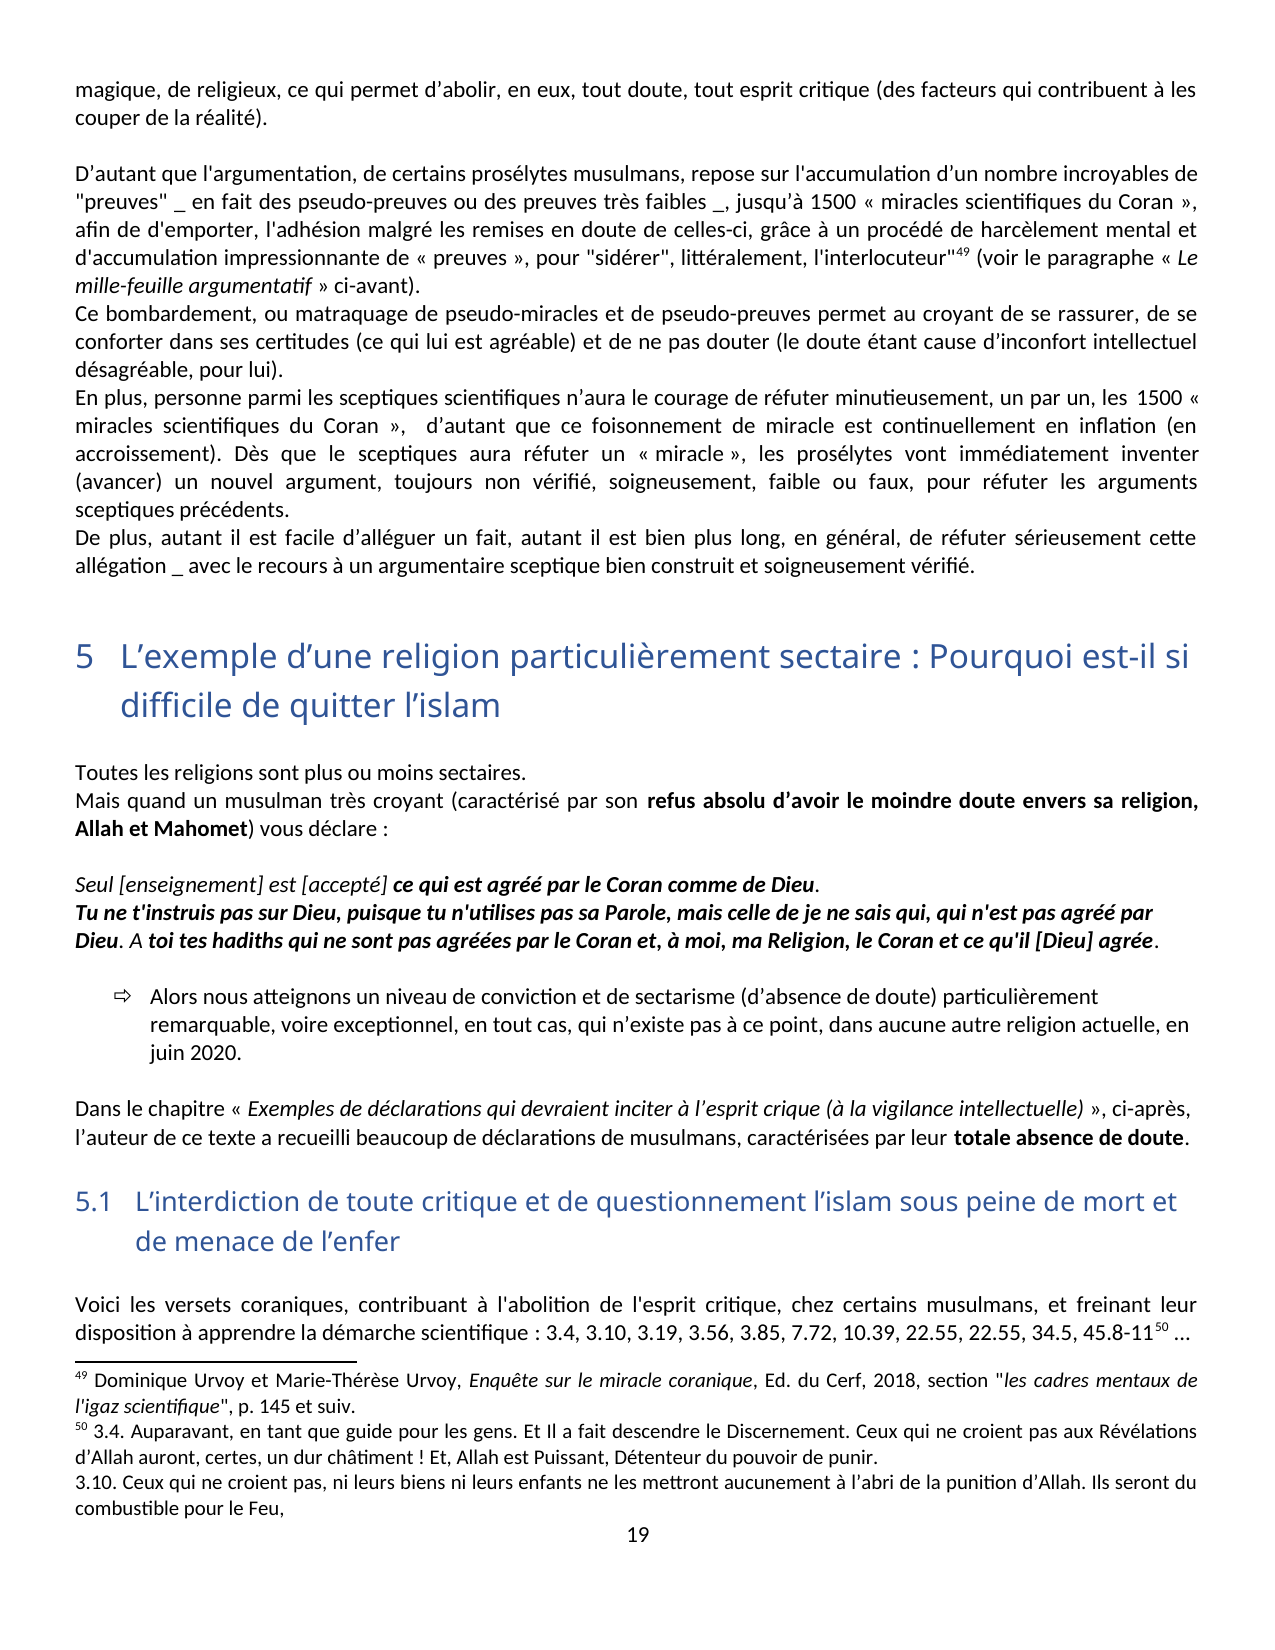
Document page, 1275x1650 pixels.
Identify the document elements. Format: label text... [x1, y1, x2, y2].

subtitle L’interdiction de toute critique et de questionnement l’islam sous peine de mort et de menace de l’enfer [75, 1183, 1200, 1259]
text D’autant que l'argumentation, de certains prosélytes musulmans, repose sur l'accumulation d’un nombre incroyables de "preuves" _ en fait des pseudo-preuves ou des preuves très faibles _, jusqu’à 1500 « miracles scientifiques du Coran », afin de d'emporter, l'adhésion malgré les remises en doute de celles-ci, grâce à un procédé de harcèlement mental et d'accumulation impressionnante de « preuves », pour "sidérer", littéralement, l'interlocuteur" (voir le paragraphe « Le mille-feuille argumentatif » ci-avant). [75, 159, 1200, 299]
text Ce bombardement, ou matraquage de pseudo-miracles et de pseudo-preuves permet au croyant de se rassurer, de se conforter dans ses certitudes (ce qui lui est agréable) et de ne pas douter (le doute étant cause d’inconfort intellectuel désagréable, pour lui). [75, 299, 1200, 383]
list Alors nous atteignons un niveau de conviction et de sectarisme (d’absence de doute) particulièrement remarquable, voire exceptionnel, en tout cas, qui n’existe pas à ce point, dans aucune autre religion actuelle, en juin 2020. [112, 982, 1200, 1067]
text Mais quand un musulman très croyant (caractérisé par son refus absolu d’avoir le moindre doute envers sa religion, Allah et Mahomet) vous déclare : [75, 786, 1200, 842]
text Voici les versets coraniques, contribuant à l'abolition de l'esprit critique, chez certains musulmans, et freinant leur disposition à apprendre la démarche scientifique : 3.4, 3.10, 3.19, 3.56, 3.85, 7.72, 10.39, 22.55, 22.55, 34.5, 45.8-11 ... [75, 1290, 1200, 1346]
subtitle L’exemple d’une religion particulièrement sectaire : Pourquoi est-il si difficile de quitter l’islam [75, 632, 1200, 727]
text Toutes les religions sont plus ou moins sectaires. [75, 758, 1200, 786]
text Dans le chapitre « Exemples de déclarations qui devraient inciter à l’esprit crique (à la vigilance intellectuelle) », ci-après, l’auteur de ce texte a recueilli beaucoup de déclarations de musulmans, caractérisées par leur totale absence de doute. [75, 1094, 1200, 1151]
text En plus, personne parmi les sceptiques scientifiques n’aura le courage de réfuter minutieusement, un par un, les 1500 « miracles scientifiques du Coran », d’autant que ce foisonnement de miracle est continuellement en inflation (en accroissement). Dès que le sceptiques aura réfuter un « miracle », les prosélytes vont immédiatement inventer (avancer) un nouvel argument, toujours non vérifié, soigneusement, faible ou faux, pour réfuter les arguments sceptiques précédents. [75, 383, 1200, 523]
text Au contraire, ils préfèrent s’intoxiquer, s’enfermer, s’aveugler, s’étourdir, se gargariser de miracles, s’abuser constamment eux-mêmes, en restant volontairement plongés dans une atmosphère de merveilleux, de miraculeux, de magique, de religieux, ce qui permet d’abolir, en eux, tout doute, tout esprit critique (des facteurs qui contribuent à les couper de la réalité). [75, 75, 1200, 131]
text Tu ne t'instruis pas sur Dieu, puisque tu n'utilises pas sa Parole, mais celle de je ne sais qui, qui n'est pas agréé par Dieu. A toi tes hadiths qui ne sont pas agréées par le Coran et, à moi, ma Religion, le Coran et ce qu'il [Dieu] agrée. [75, 898, 1200, 954]
text Seul [enseignement] est [accepté] ce qui est agréé par le Coran comme de Dieu. [75, 870, 1200, 898]
text De plus, autant il est facile d’alléguer un fait, autant il est bien plus long, en général, de réfuter sérieusement cette allégation _ avec le recours à un argumentaire sceptique bien construit et soigneusement vérifié. [75, 523, 1200, 579]
